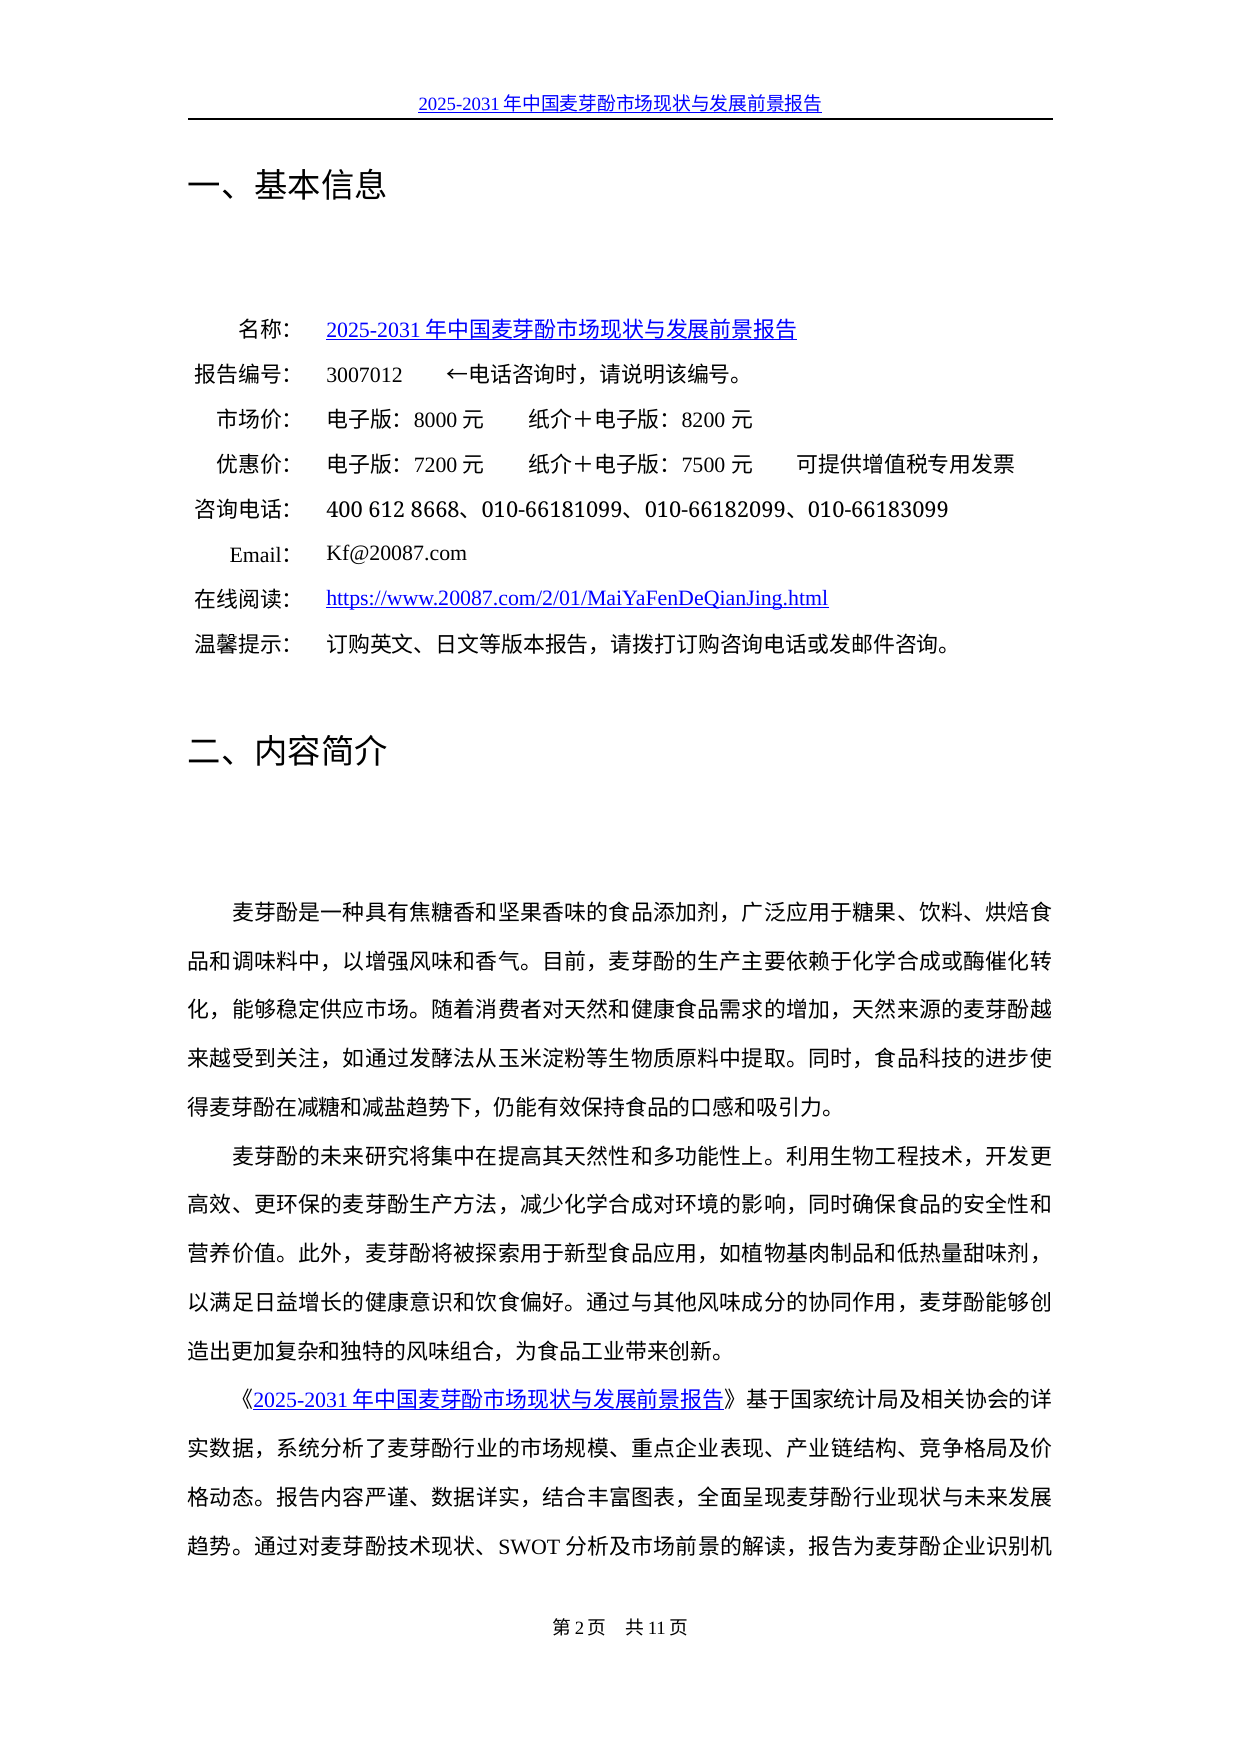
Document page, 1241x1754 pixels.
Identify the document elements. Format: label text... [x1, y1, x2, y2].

table_cell 温馨提示： [167, 627, 315, 672]
table_cell 订购英文、日文等版本报告，请拨打订购咨询电话或发邮件咨询。 [315, 627, 1073, 672]
table_cell [315, 582, 1073, 627]
table_cell 咨询电话： [167, 492, 315, 537]
table_cell 电子版：8000 元 纸介＋电子版：8200 元 [315, 402, 1073, 447]
table_cell Email： [167, 537, 315, 582]
table_cell 3007012 ←电话咨询时，请说明该编号。 [315, 357, 1073, 402]
table_cell 400 612 8668、010-66181099、010-66182099、010-66183099 [315, 492, 1073, 537]
table_cell 优惠价： [167, 447, 315, 492]
title 二、内容简介 [187, 717, 1053, 782]
table_cell Kf@20087.com [315, 537, 1073, 582]
table_cell 报告编号： [167, 357, 315, 402]
table_cell 市场价： [167, 402, 315, 447]
title 一、基本信息 [187, 150, 1053, 215]
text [187, 894, 1053, 1561]
table_header 名称： [167, 312, 315, 357]
table_header 2025-2031年中国麦芽酚市场现状与发展前景报告 [315, 312, 1073, 357]
table_cell 电子版：7200 元 纸介＋电子版：7500 元 可提供增值税专用发票 [315, 447, 1073, 492]
table_cell 在线阅读： [167, 582, 315, 627]
